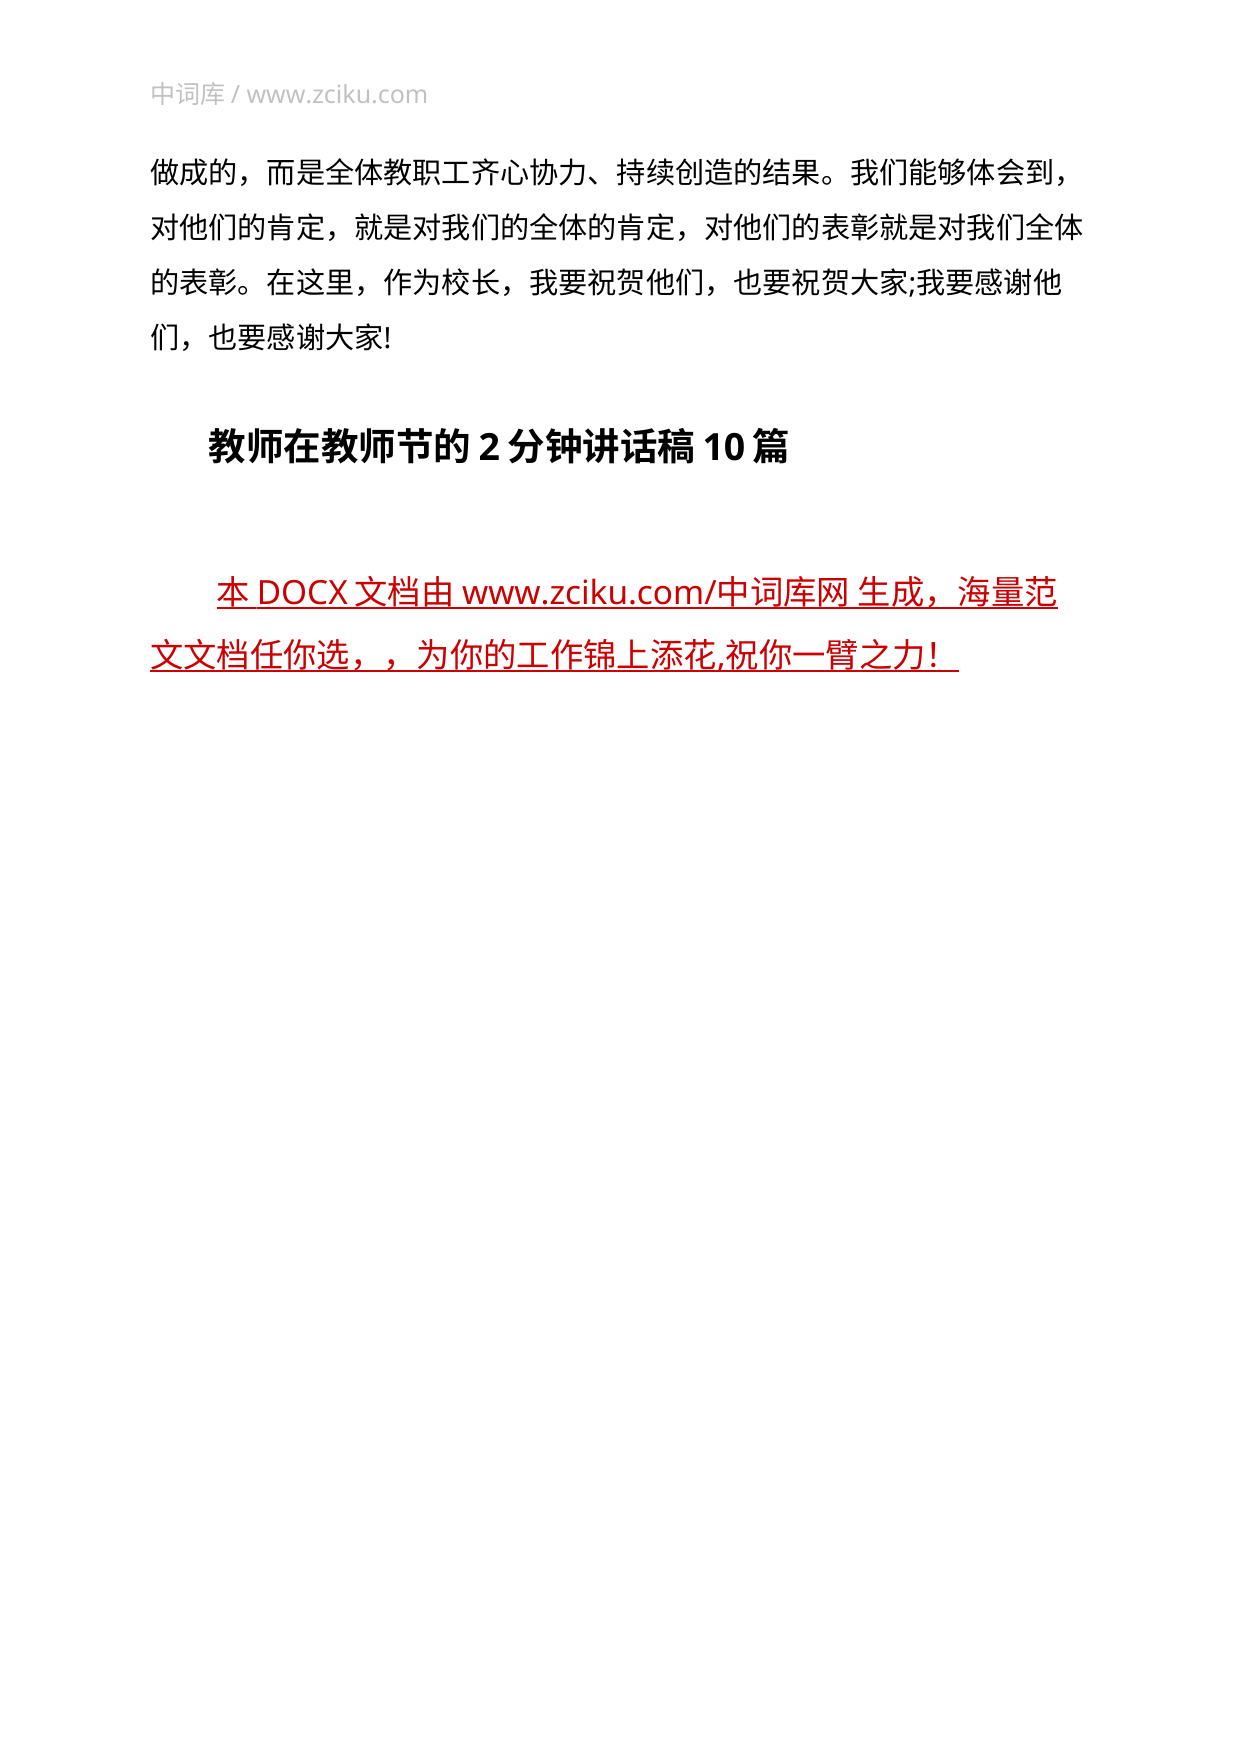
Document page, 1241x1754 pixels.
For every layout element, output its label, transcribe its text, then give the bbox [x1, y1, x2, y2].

text 本DOCX文档由 www.zciku.com/中词库网 生成，海量范文文档任你选，，为你的工作锦上添花,祝你一臂之力！ [150, 566, 1090, 677]
text 教师在教师节的2分钟讲话稿10篇 [150, 417, 1090, 471]
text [150, 150, 1090, 357]
